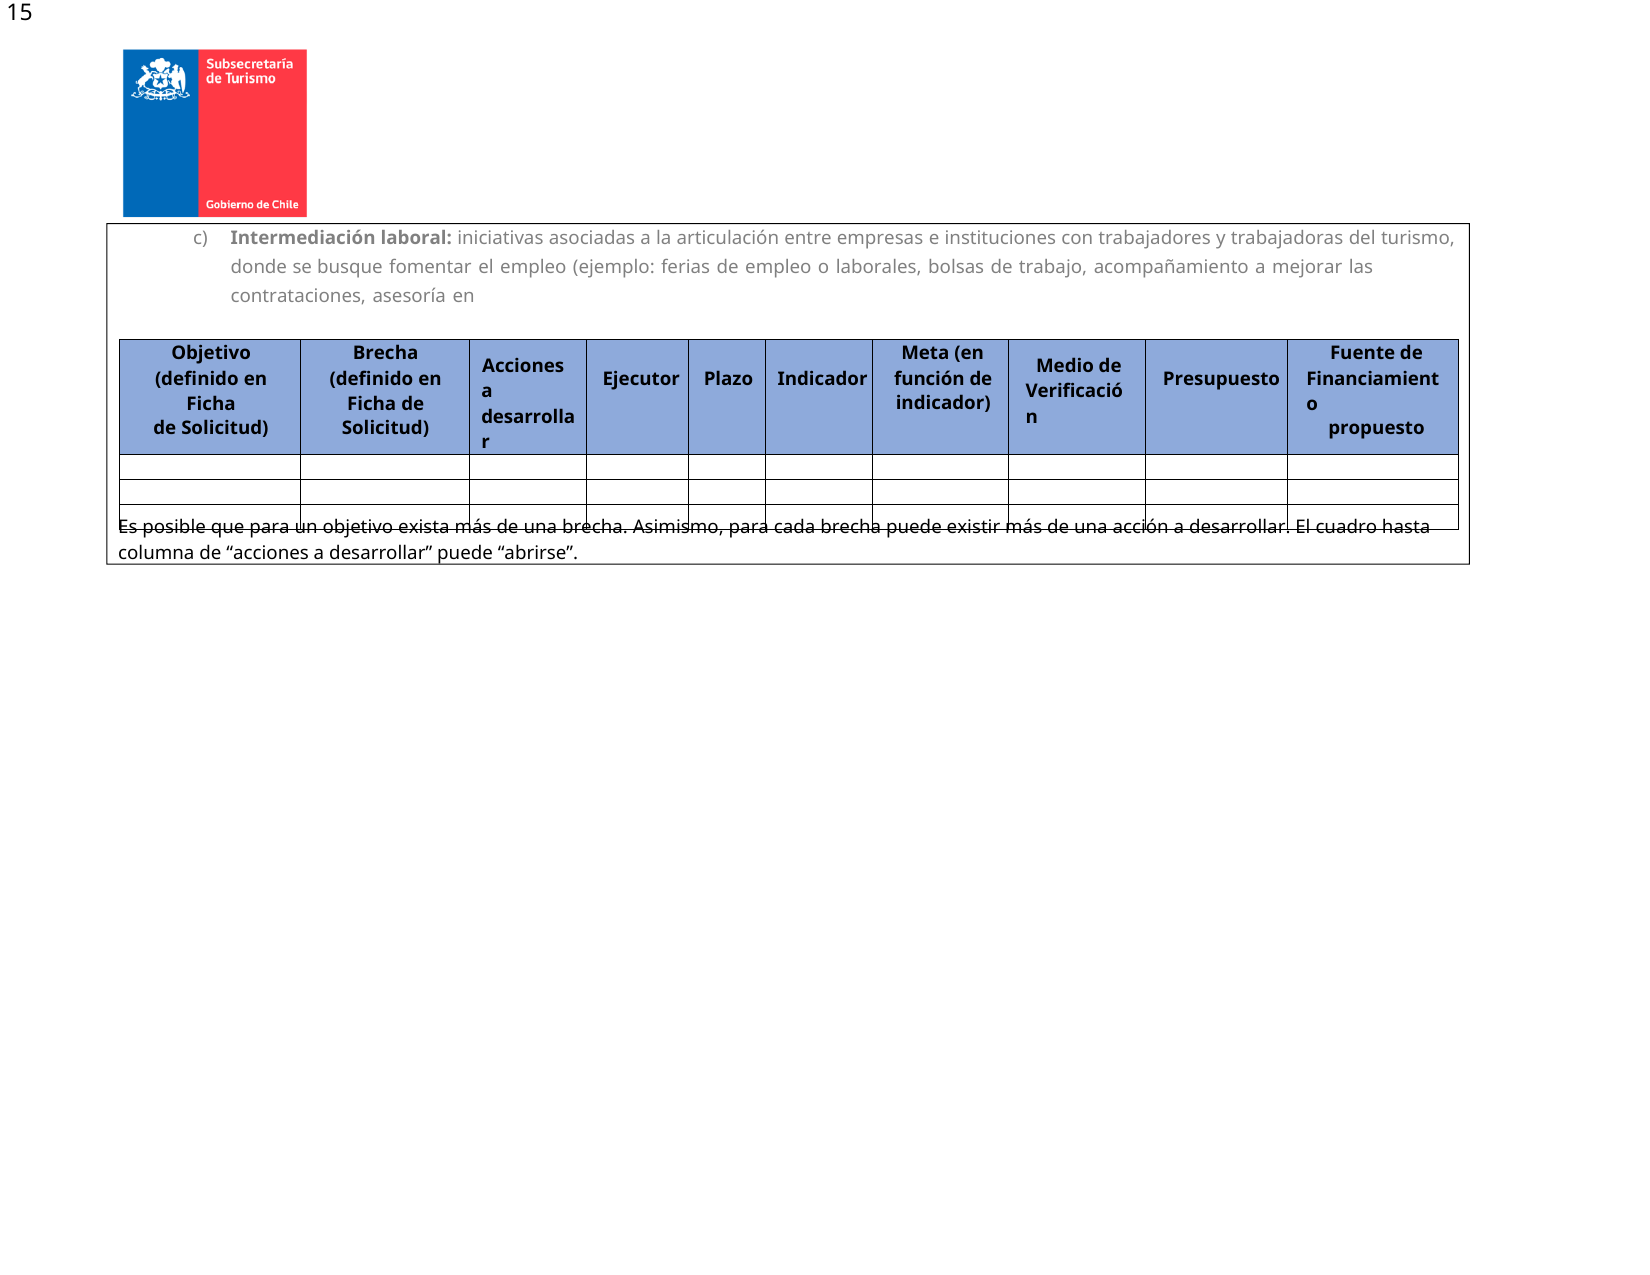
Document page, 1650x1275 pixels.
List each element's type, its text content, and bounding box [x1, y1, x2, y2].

table_header Acciones a desarrollar [470, 340, 586, 454]
table_cell [766, 505, 872, 529]
table_cell [1146, 480, 1287, 504]
table_cell [689, 505, 765, 529]
table_cell [1288, 480, 1458, 504]
table_cell [587, 480, 688, 504]
table_cell [689, 455, 765, 479]
table_header Objetivo (definido en Ficha de Solicitud) [120, 340, 300, 454]
table_cell [301, 455, 469, 479]
table_cell [1009, 480, 1145, 504]
table_cell [873, 480, 1008, 504]
table_cell [120, 455, 300, 479]
table_cell [1009, 505, 1145, 529]
table_cell [766, 480, 872, 504]
table_header Indicador [766, 340, 872, 454]
table_cell [1009, 455, 1145, 479]
table_header Fuente de Financiamiento propuesto [1288, 340, 1458, 454]
table_cell [766, 455, 872, 479]
table_header Meta (en función de indicador) [873, 340, 1008, 454]
table_cell [689, 480, 765, 504]
table_cell [873, 505, 1008, 529]
table_header Presupuesto [1146, 340, 1287, 454]
table_header Ejecutor [587, 340, 688, 454]
table_cell [1146, 455, 1287, 479]
table_cell [873, 455, 1008, 479]
table_header Brecha (definido en Ficha de Solicitud) [301, 340, 469, 454]
table_header Medio de Verificación [1009, 340, 1145, 454]
table_cell [1288, 455, 1458, 479]
table_cell [587, 505, 688, 529]
table_cell [470, 480, 586, 504]
table_cell [1146, 505, 1287, 529]
picture [118, 44, 317, 223]
table_header Plazo [689, 340, 765, 454]
table_cell [470, 505, 586, 529]
table_cell [301, 505, 469, 529]
table_cell [120, 480, 300, 504]
table_cell [1288, 505, 1458, 529]
table_cell [301, 480, 469, 504]
table_cell [120, 505, 300, 529]
table_cell [470, 455, 586, 479]
table_cell [587, 455, 688, 479]
